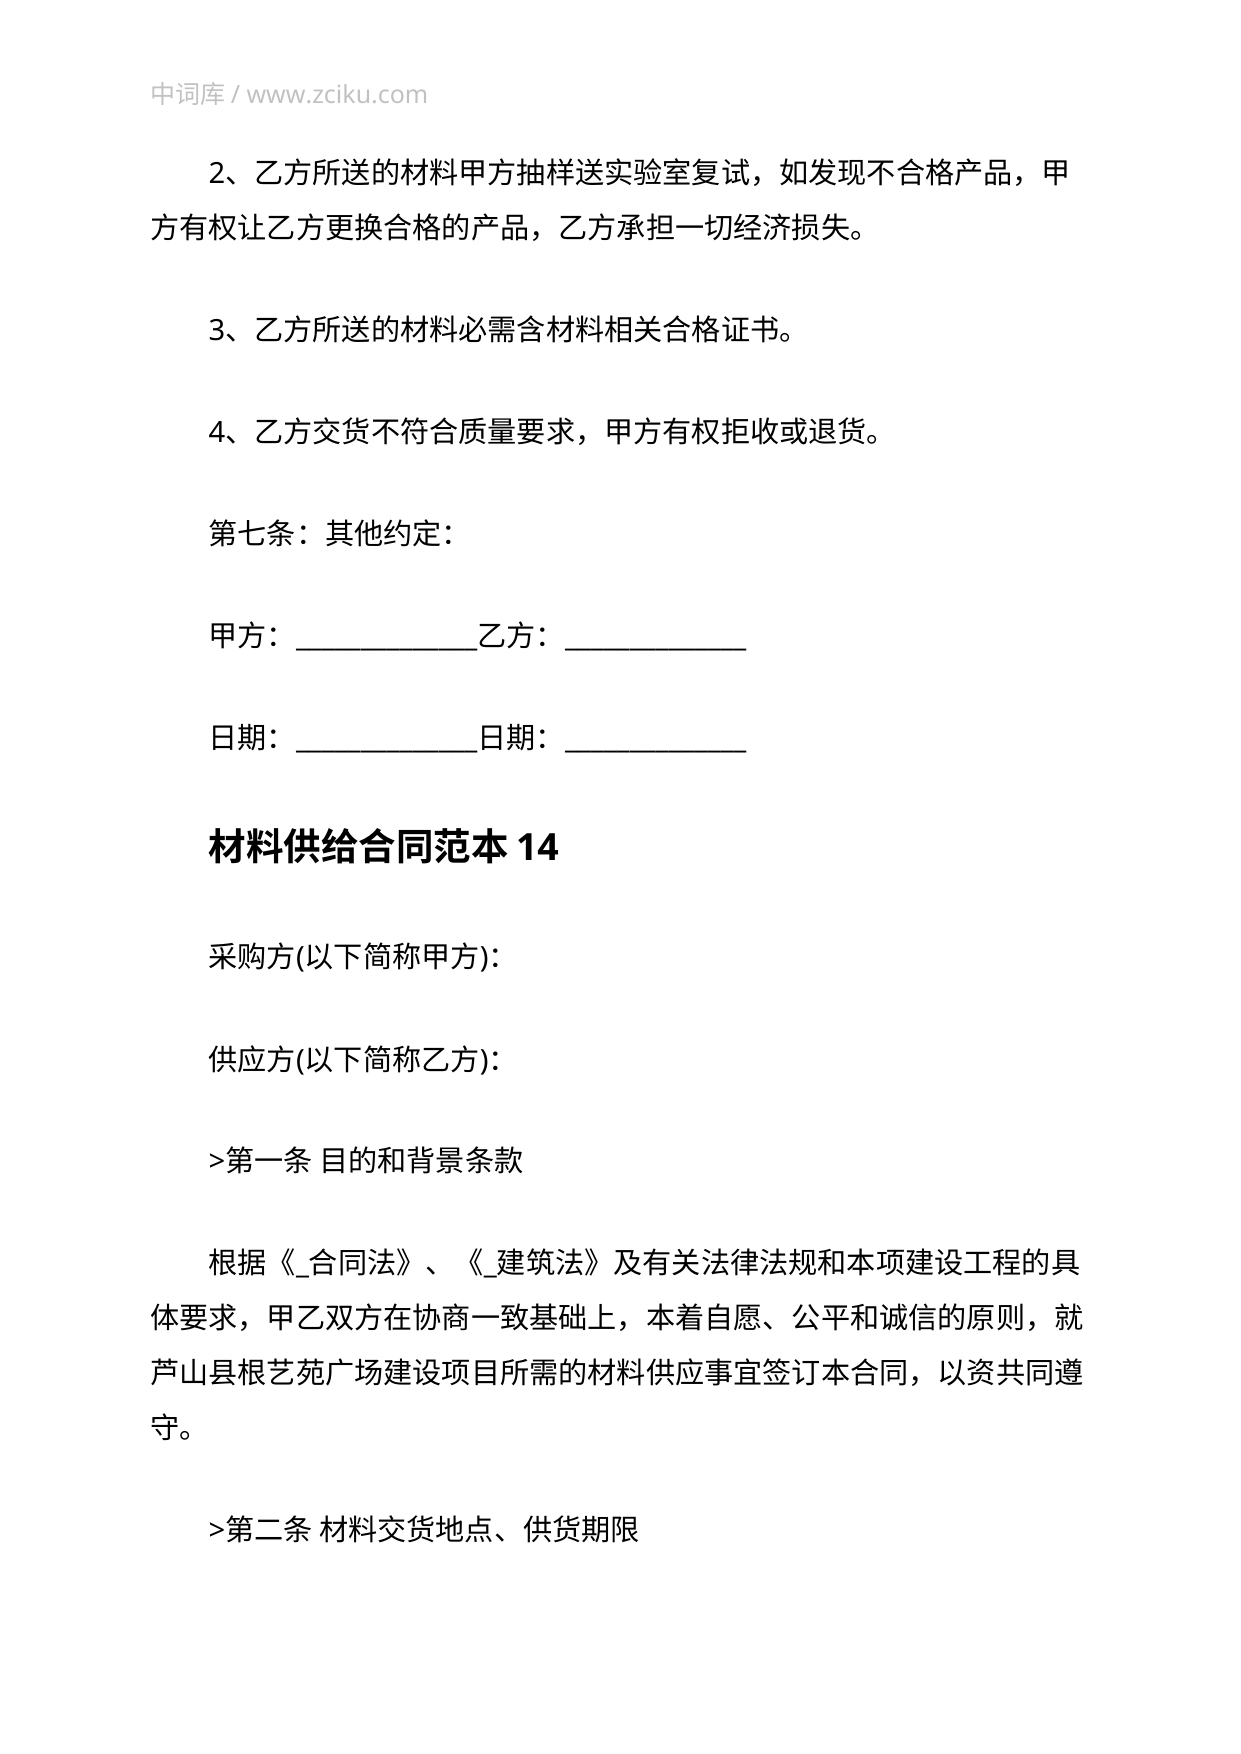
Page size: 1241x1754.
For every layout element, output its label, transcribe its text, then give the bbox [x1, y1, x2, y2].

text 供应方(以下简称乙方)： [150, 1036, 1090, 1078]
text >第二条 材料交货地点、供货期限 [150, 1507, 1090, 1549]
text 3、乙方所送的材料必需含材料相关合格证书。 [150, 307, 1090, 349]
text >第一条 目的和背景条款 [150, 1138, 1090, 1180]
text 采购方(以下简称甲方)： [150, 934, 1090, 976]
text 材料供给合同范本14 [150, 816, 1090, 871]
text 2、乙方所送的材料甲方抽样送实验室复试，如发现不合格产品，甲方有权让乙方更换合格的产品，乙方承担一切经济损失。 [150, 150, 1090, 247]
text 4、乙方交货不符合质量要求，甲方有权拒收或退货。 [150, 409, 1090, 451]
text 日期：______________日期：______________ [150, 714, 1090, 757]
text 甲方：______________乙方：______________ [150, 612, 1090, 655]
text 第七条：其他约定： [150, 511, 1090, 553]
text 根据《_合同法》、《_建筑法》及有关法律法规和本项建设工程的具体要求，甲乙双方在协商一致基础上，本着自愿、公平和诚信的原则，就芦山县根艺苑广场建设项目所需的材料供应事宜签订本合同，以资共同遵守。 [150, 1240, 1090, 1447]
